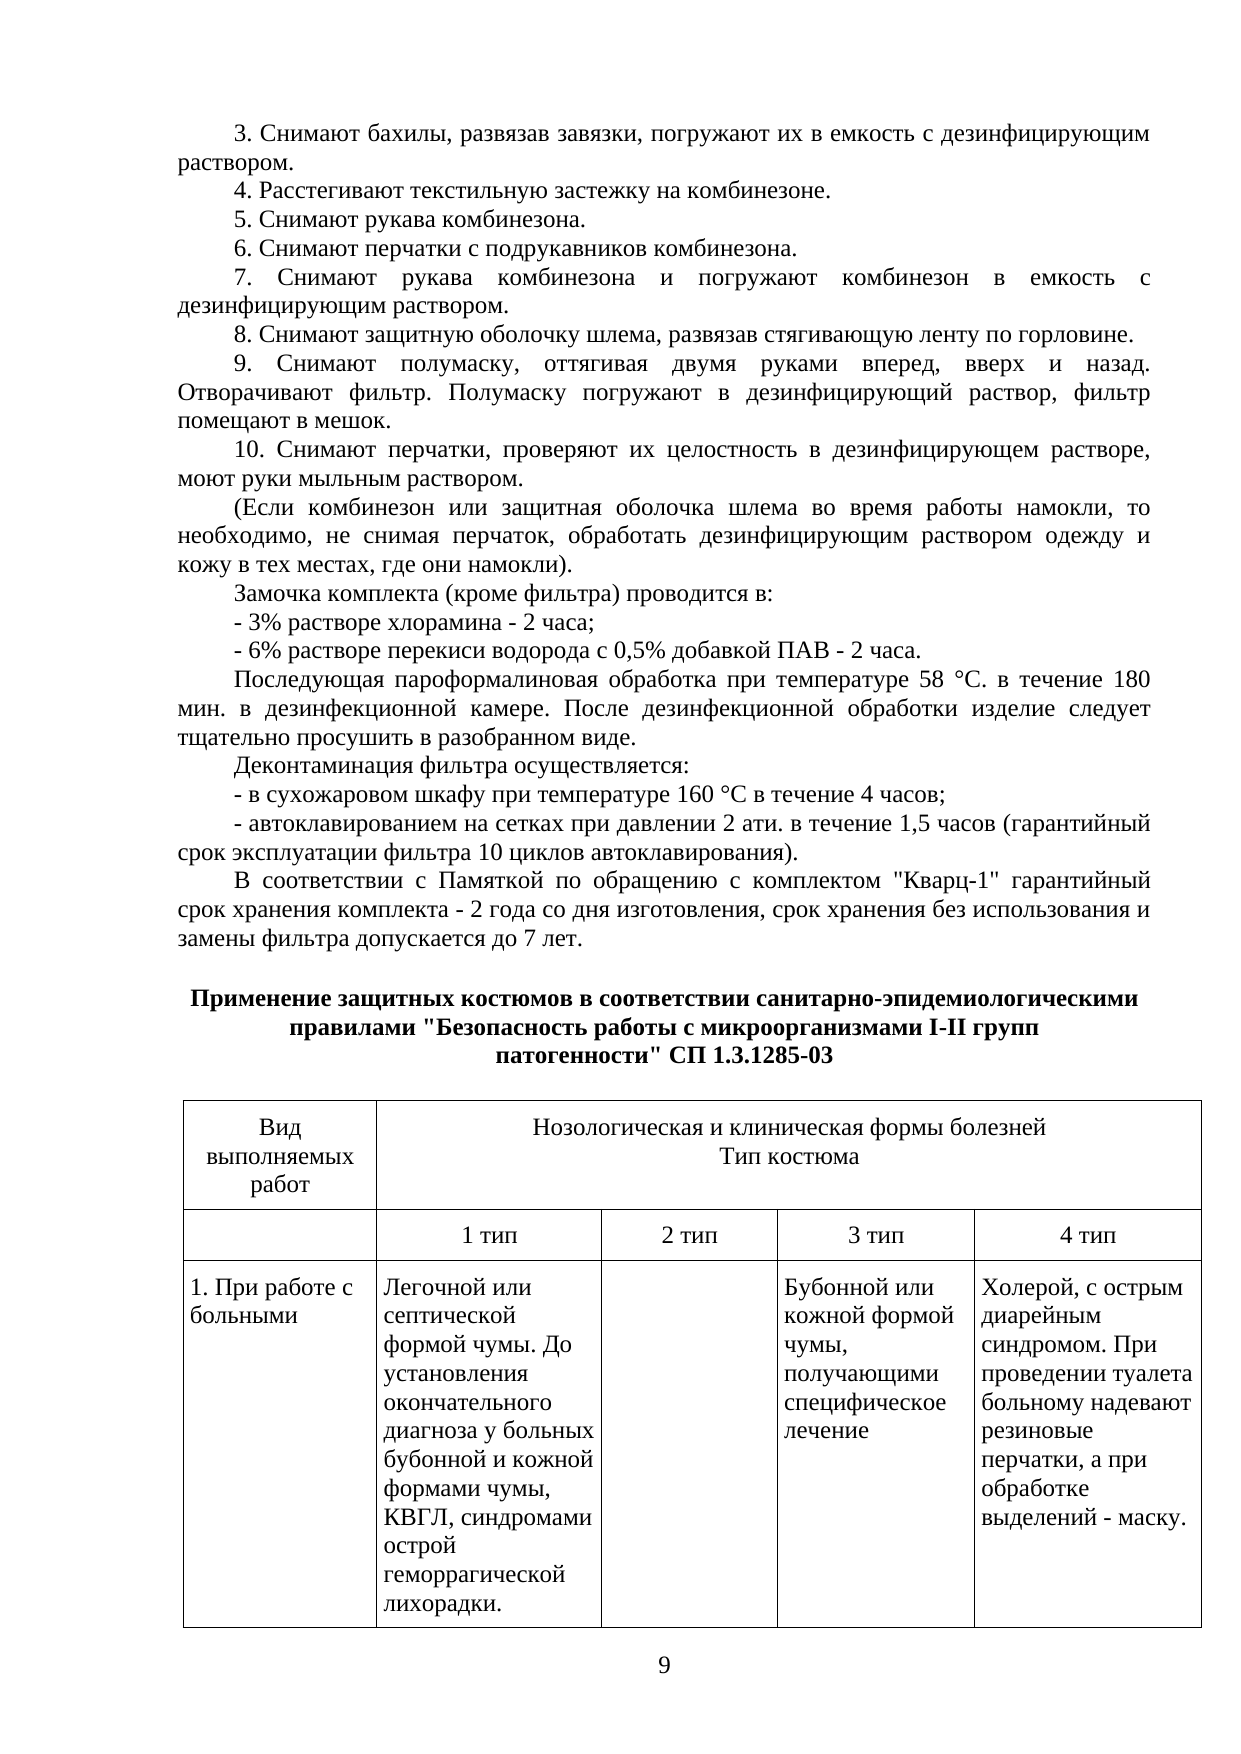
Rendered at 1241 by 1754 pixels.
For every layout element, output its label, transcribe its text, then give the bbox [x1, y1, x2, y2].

table_header Нозологическая и клиническая формы болезней Тип костюма [377, 1101, 1201, 1209]
text 6. Снимают перчатки с подрукавников комбинезона. [177, 233, 1152, 262]
text - 3% растворе хлорамина - 2 часа; [177, 607, 1152, 636]
text - в сухожаровом шкафу при температуре 160 °С в течение 4 часов; [177, 779, 1152, 808]
text Последующая пароформалиновая обработка при температуре 58 °С. в течение 180 мин. в дезинфекционной камере. После дезинфекционной обработки изделие следует тщательно просушить в разобранном виде. [177, 664, 1152, 751]
table_cell 1. При работе с больными [184, 1261, 376, 1627]
table_cell [602, 1261, 777, 1627]
table_cell Холерой, с острым диарейным синдромом. При проведении туалета больному надевают резиновые перчатки, а при обработке выделений - маску. [975, 1261, 1201, 1627]
text 3. Снимают бахилы, развязав завязки, погружают их в емкость с дезинфицирующим раствором. [177, 118, 1152, 176]
text В соответствии с Памяткой по обращению с комплектом "Кварц-1" гарантийный срок хранения комплекта - 2 года со дня изготовления, срок хранения без использования и замены фильтра допускается до 7 лет. [177, 866, 1152, 952]
text Деконтаминация фильтра осуществляется: [177, 751, 1152, 779]
table_cell 2 тип [602, 1210, 777, 1260]
table_cell [184, 1210, 376, 1260]
text Применение защитных костюмов в соответствии санитарно-эпидемиологическими правилами "Безопасность работы с микроорганизмами I-II групп [177, 983, 1152, 1041]
text Замочка комплекта (кроме фильтра) проводится в: [177, 578, 1152, 607]
text - автоклавированием на сетках при давлении 2 ати. в течение 1,5 часов (гарантийный срок эксплуатации фильтра 10 циклов автоклавирования). [177, 808, 1152, 866]
table_cell Легочной или септической формой чумы. До установления окончательного диагноза у больных бубонной и кожной формами чумы, КВГЛ, синдромами острой геморрагической лихорадки. [377, 1261, 601, 1627]
text 5. Снимают рукава комбинезона. [177, 204, 1152, 233]
table_cell 3 тип [778, 1210, 974, 1260]
text 4. Расстегивают текстильную застежку на комбинезоне. [177, 176, 1152, 204]
table_cell 4 тип [975, 1210, 1201, 1260]
table_cell 1 тип [377, 1210, 601, 1260]
text 10. Снимают перчатки, проверяют их целостность в дезинфицирующем растворе, моют руки мыльным раствором. [177, 434, 1152, 492]
table_cell Бубонной или кожной формой чумы, получающими специфическое лечение [778, 1261, 974, 1627]
text 7. Снимают рукава комбинезона и погружают комбинезон в емкость с дезинфицирующим раствором. [177, 262, 1152, 319]
text 9. Снимают полумаску, оттягивая двумя руками вперед, вверх и назад. Отворачивают фильтр. Полумаску погружают в дезинфицирующий раствор, фильтр помещают в мешок. [177, 348, 1152, 434]
text 8. Снимают защитную оболочку шлема, развязав стягивающую ленту по горловине. [177, 319, 1152, 348]
table_header Вид выполняемых работ [184, 1101, 376, 1209]
text патогенности" СП 1.3.1285-03 [177, 1041, 1152, 1069]
text (Если комбинезон или защитная оболочка шлема во время работы намокли, то необходимо, не снимая перчаток, обработать дезинфицирующим раствором одежду и кожу в тех местах, где они намокли). [177, 492, 1152, 578]
text - 6% растворе перекиси водорода с 0,5% добавкой ПАВ - 2 часа. [177, 636, 1152, 664]
